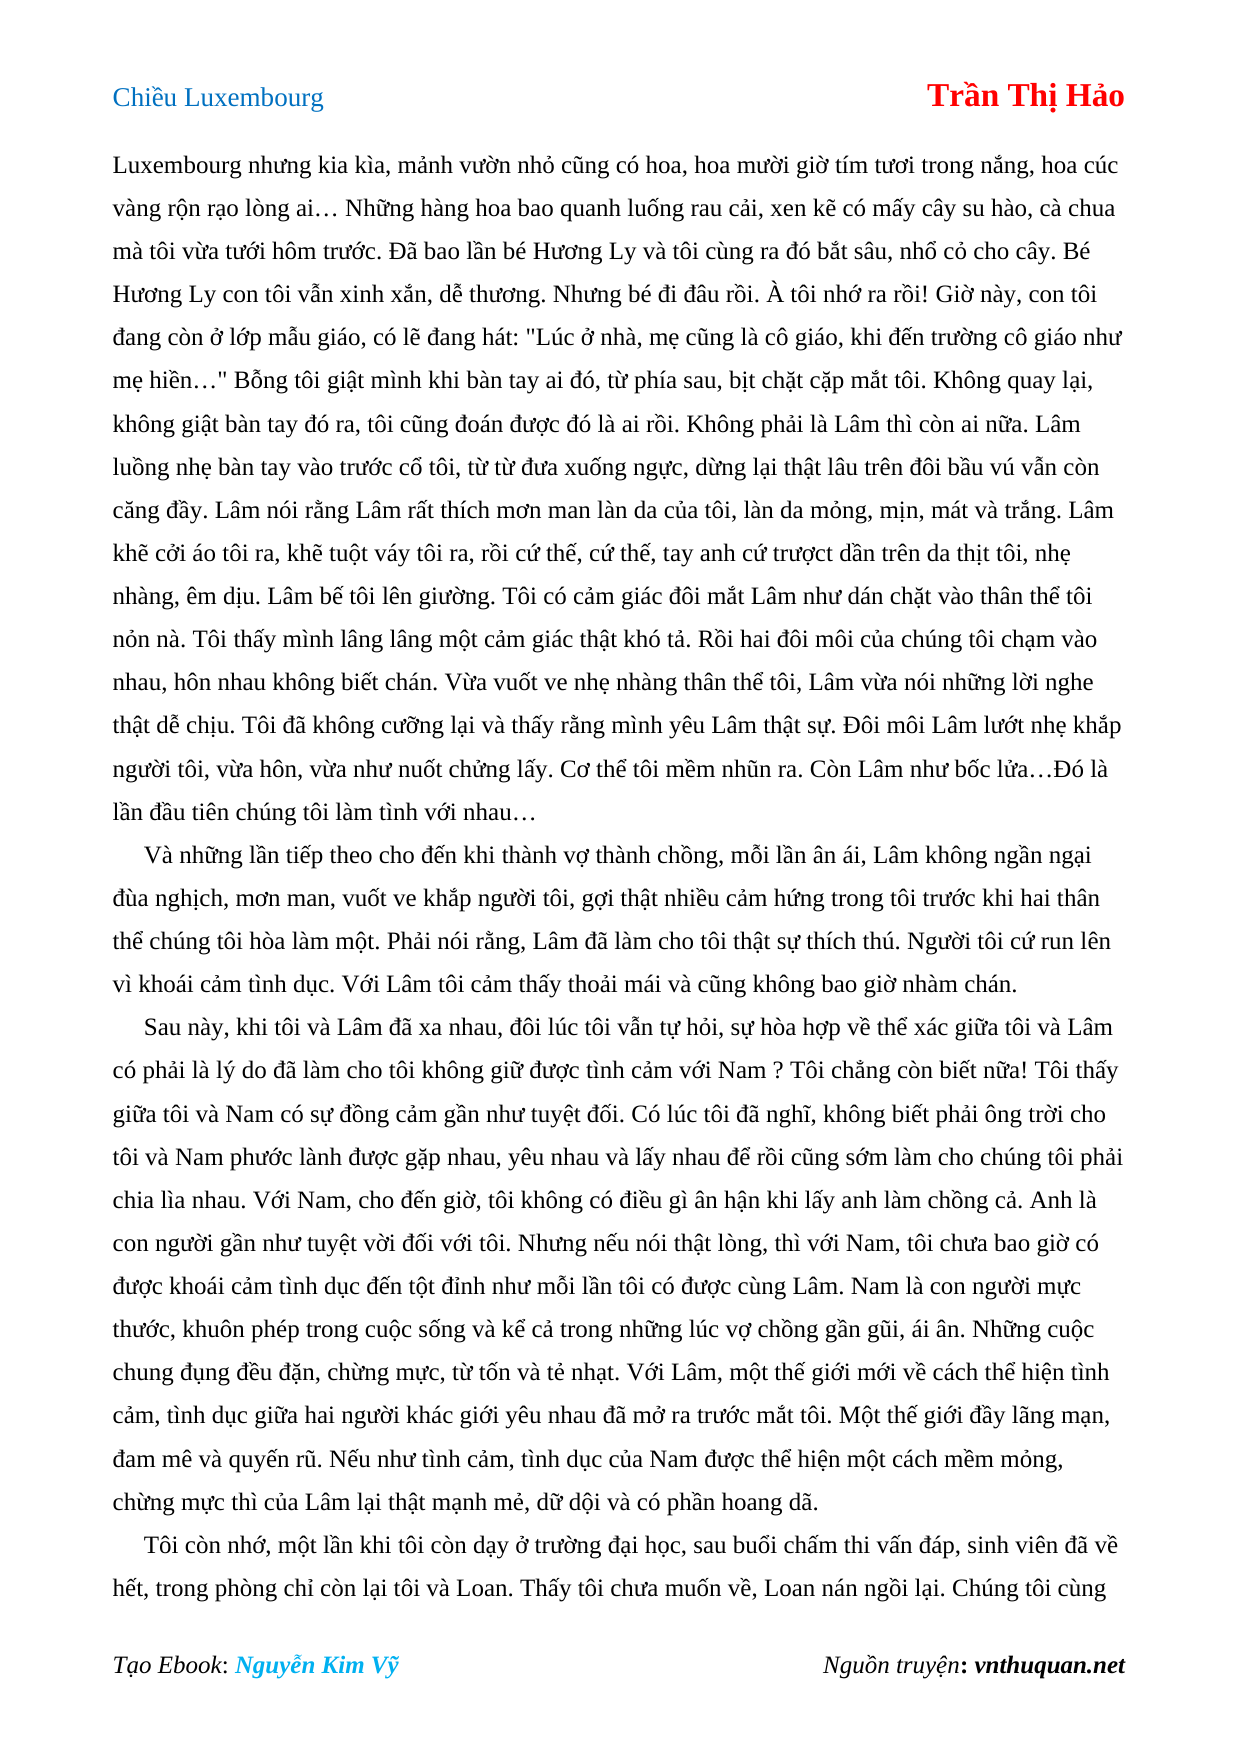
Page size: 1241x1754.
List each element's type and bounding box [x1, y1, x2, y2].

text [112, 150, 1128, 1602]
